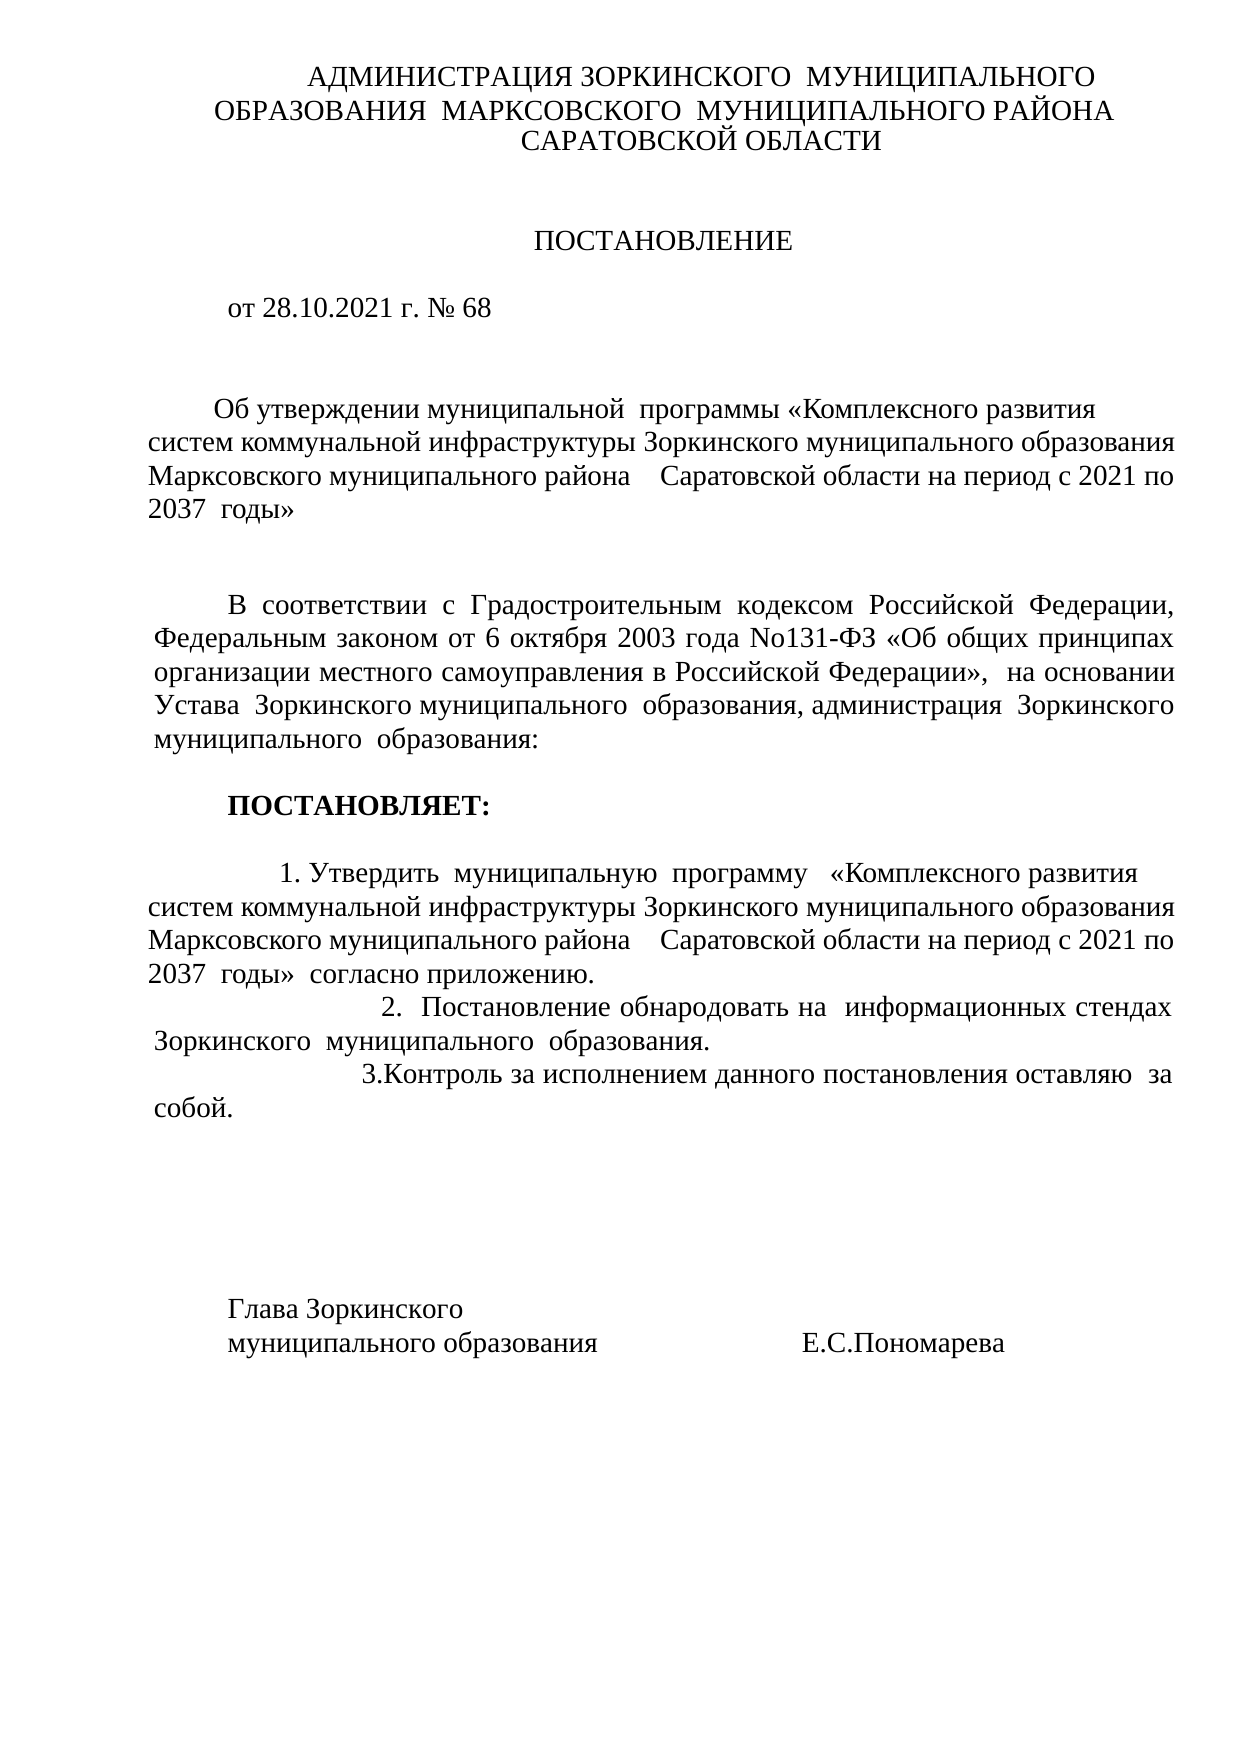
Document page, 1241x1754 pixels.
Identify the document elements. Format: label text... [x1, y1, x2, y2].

text Глава Зоркинского [154, 1291, 1175, 1325]
text 3.Контроль за исполнением данного постановления оставляю за собой. [154, 1056, 1175, 1123]
text САРАТОВСКОЙ ОБЛАСТИ [154, 126, 1175, 156]
text муниципального образования Е.С.Пономарева [154, 1325, 1175, 1358]
text 2. Постановление обнародовать на информационных стендах Зоркинского муниципального образования. [154, 989, 1175, 1056]
text от 28.10.2021 г. № 68 [154, 290, 1175, 324]
text Об утверждении муниципальной программы «Комплексного развития систем коммунальной инфраструктуры Зоркинского муниципального образования Марксовского муниципального района Саратовской области на период с 2021 по 2037 годы» [148, 391, 1181, 525]
text ПОСТАНОВЛЕНИЕ [154, 223, 1175, 257]
text 1. Утвердить муниципальную программу «Комплексного развития систем коммунальной инфраструктуры Зоркинского муниципального образования Марксовского муниципального района Саратовской области на период с 2021 по 2037 годы» согласно приложению. [148, 855, 1181, 989]
text В соответствии с Градостроительным кодексом Российской Федерации, Федеральным законом от 6 октября 2003 года No131-ФЗ «Об общих принципах организации местного самоуправления в Российской Федерации», на основании Устава Зоркинского муниципального образования, администрация Зоркинского муниципального образования: [154, 587, 1175, 754]
text ПОСТАНОВЛЯЕТ: [154, 788, 1175, 822]
text АДМИНИСТРАЦИЯ ЗОРКИНСКОГО МУНИЦИПАЛЬНОГО ОБРАЗОВАНИЯ МАРКСОВСКОГО МУНИЦИПАЛЬНОГО РАЙОНА [154, 59, 1175, 126]
